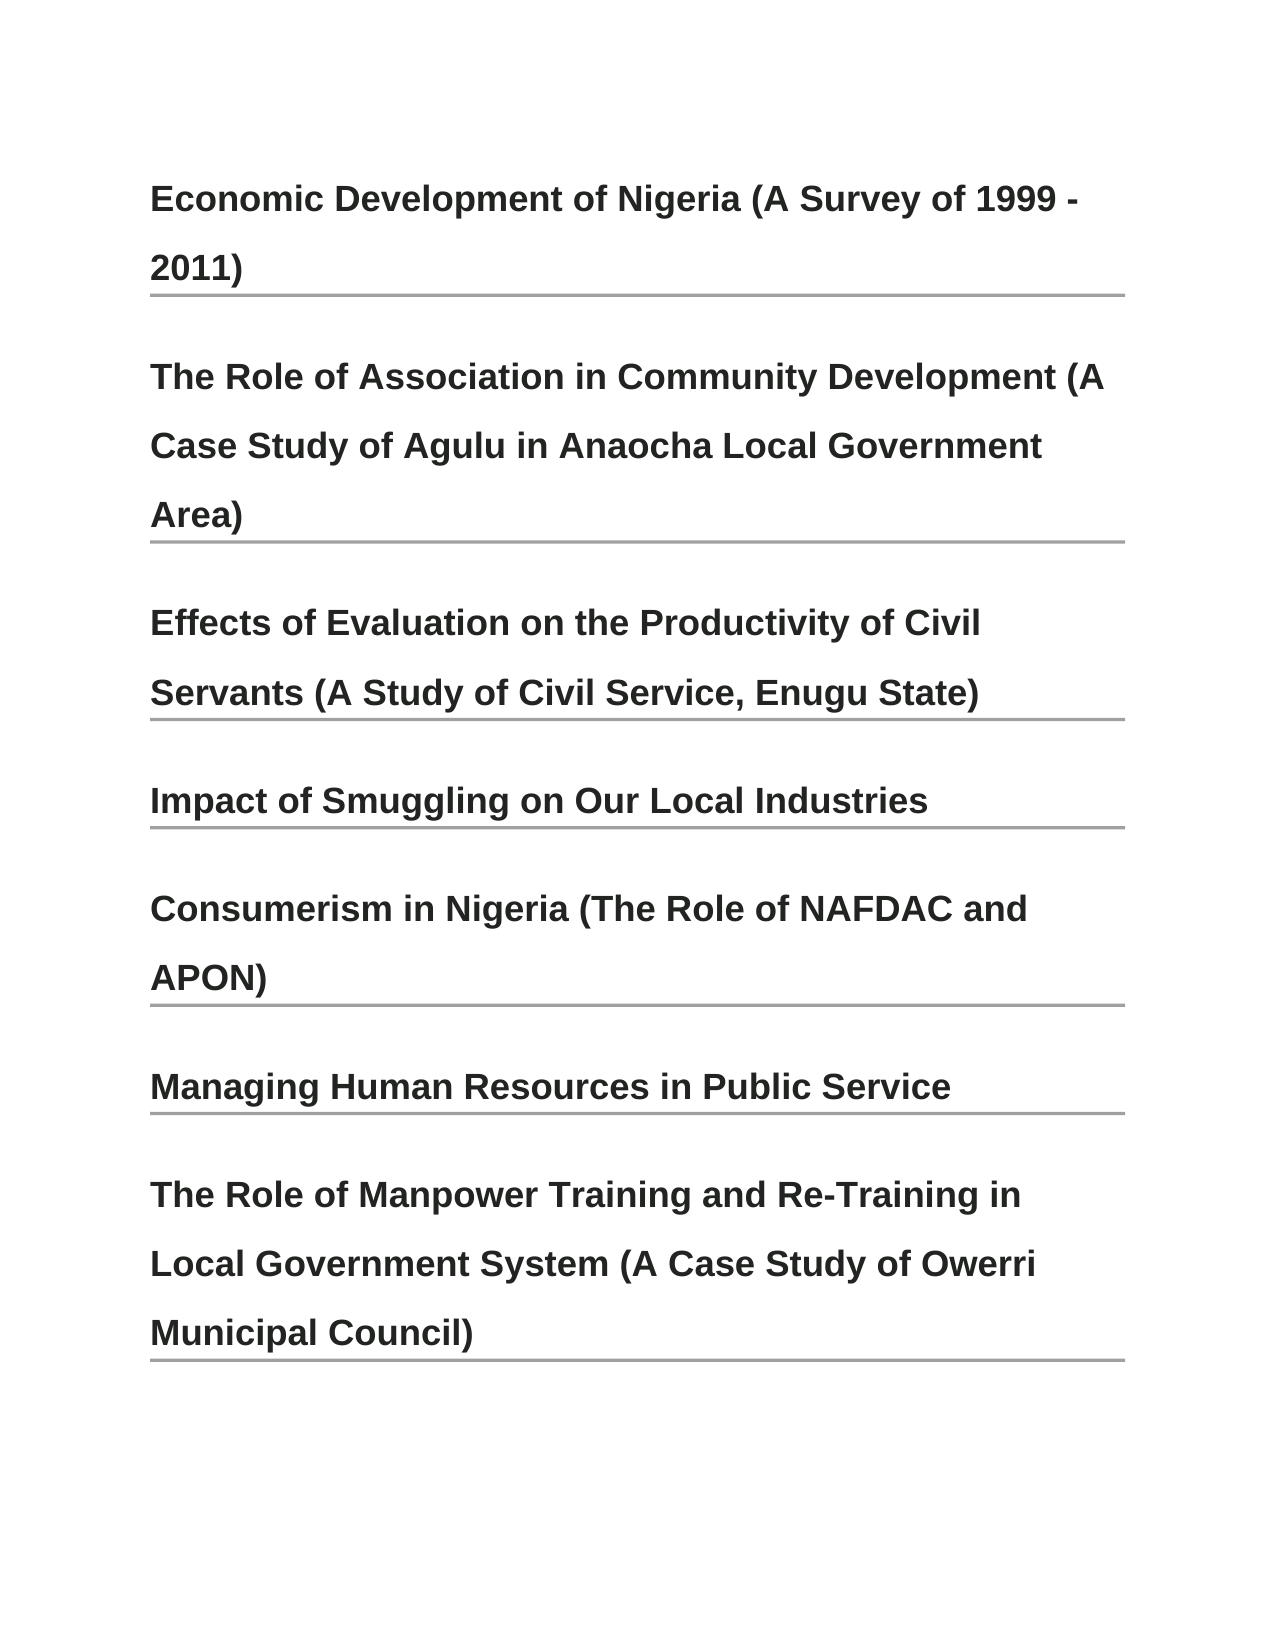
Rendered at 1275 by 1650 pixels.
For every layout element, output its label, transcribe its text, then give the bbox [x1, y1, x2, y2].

text Economic Development of Nigeria (A Survey of 1999 - 2011) [150, 150, 1125, 288]
text Impact of Smuggling on Our Local Industries [150, 752, 1125, 821]
text The Role of Manpower Training and Re-Training in Local Government System (A Case Study of Owerri Municipal Council) [150, 1146, 1125, 1353]
text Effects of Evaluation on the Productivity of Civil Servants (A Study of Civil Service, Enugu State) [150, 574, 1125, 713]
text The Role of Association in Community Development (A Case Study of Agulu in Anaocha Local Government Area) [150, 327, 1125, 535]
text Managing Human Resources in Public Service [150, 1037, 1125, 1107]
text Consumerism in Nigeria (The Role of NAFDAC and APON) [150, 860, 1125, 998]
